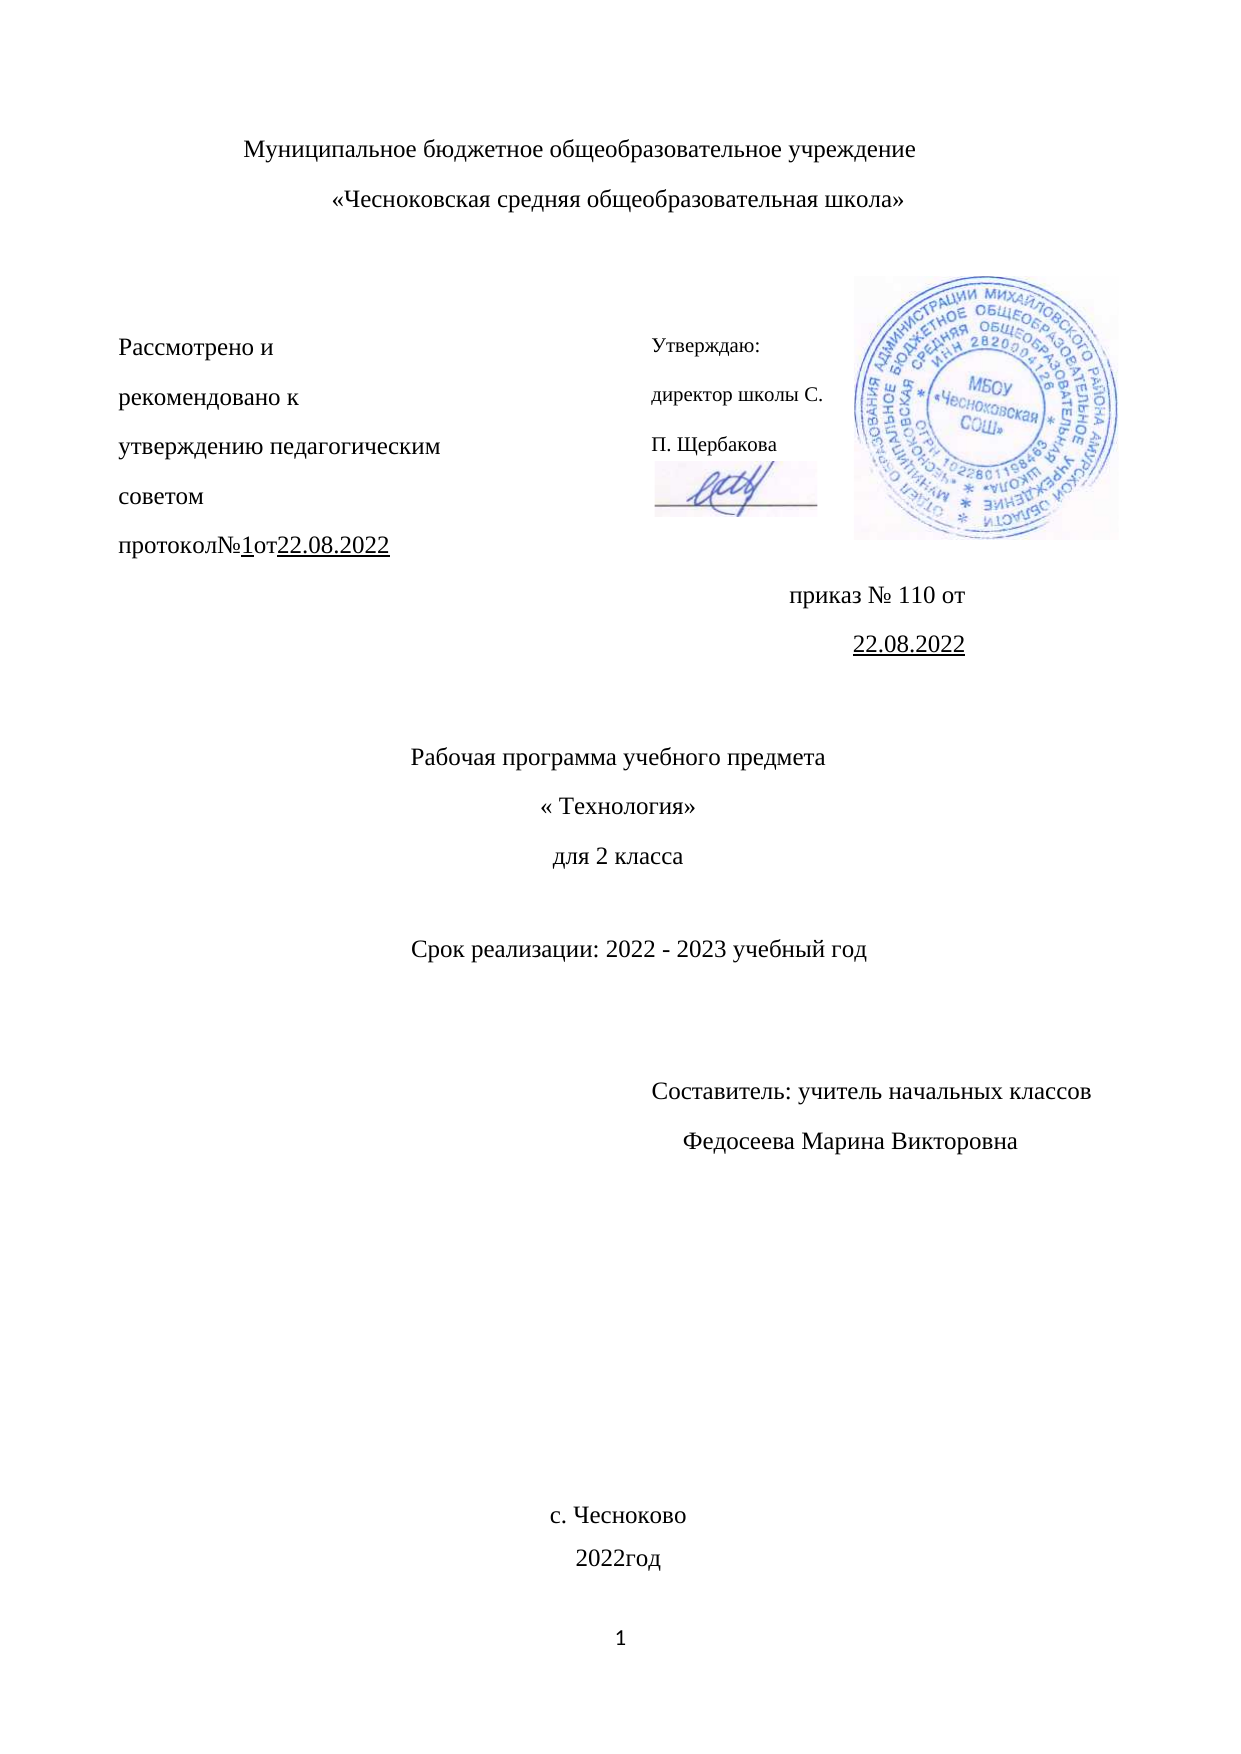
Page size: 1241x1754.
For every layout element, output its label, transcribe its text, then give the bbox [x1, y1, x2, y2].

text Муниципальное бюджетное общеобразовательное учреждение [118, 118, 1118, 168]
text с. Чесноково [118, 1500, 1118, 1529]
text «Чесноковская средняя общеобразовательная школа» [118, 168, 1118, 217]
text Составитель: учитель начальных классов [545, 1059, 1122, 1109]
text Рассмотрено и рекомендовано к утверждению педагогическим советом протокол№1от22.08.2022 [118, 316, 1122, 563]
text Срок реализации: 2022 - 2023 учебный год [156, 937, 1122, 962]
text 2022год [118, 1543, 1118, 1572]
text приказ № 110 от 22.08.2022 [118, 563, 965, 662]
text Федосеева Марина Викторовна [545, 1109, 1122, 1159]
picture [853, 276, 1119, 316]
text Рабочая программа учебного предмета « Технология» для 2 класса [118, 726, 1118, 874]
